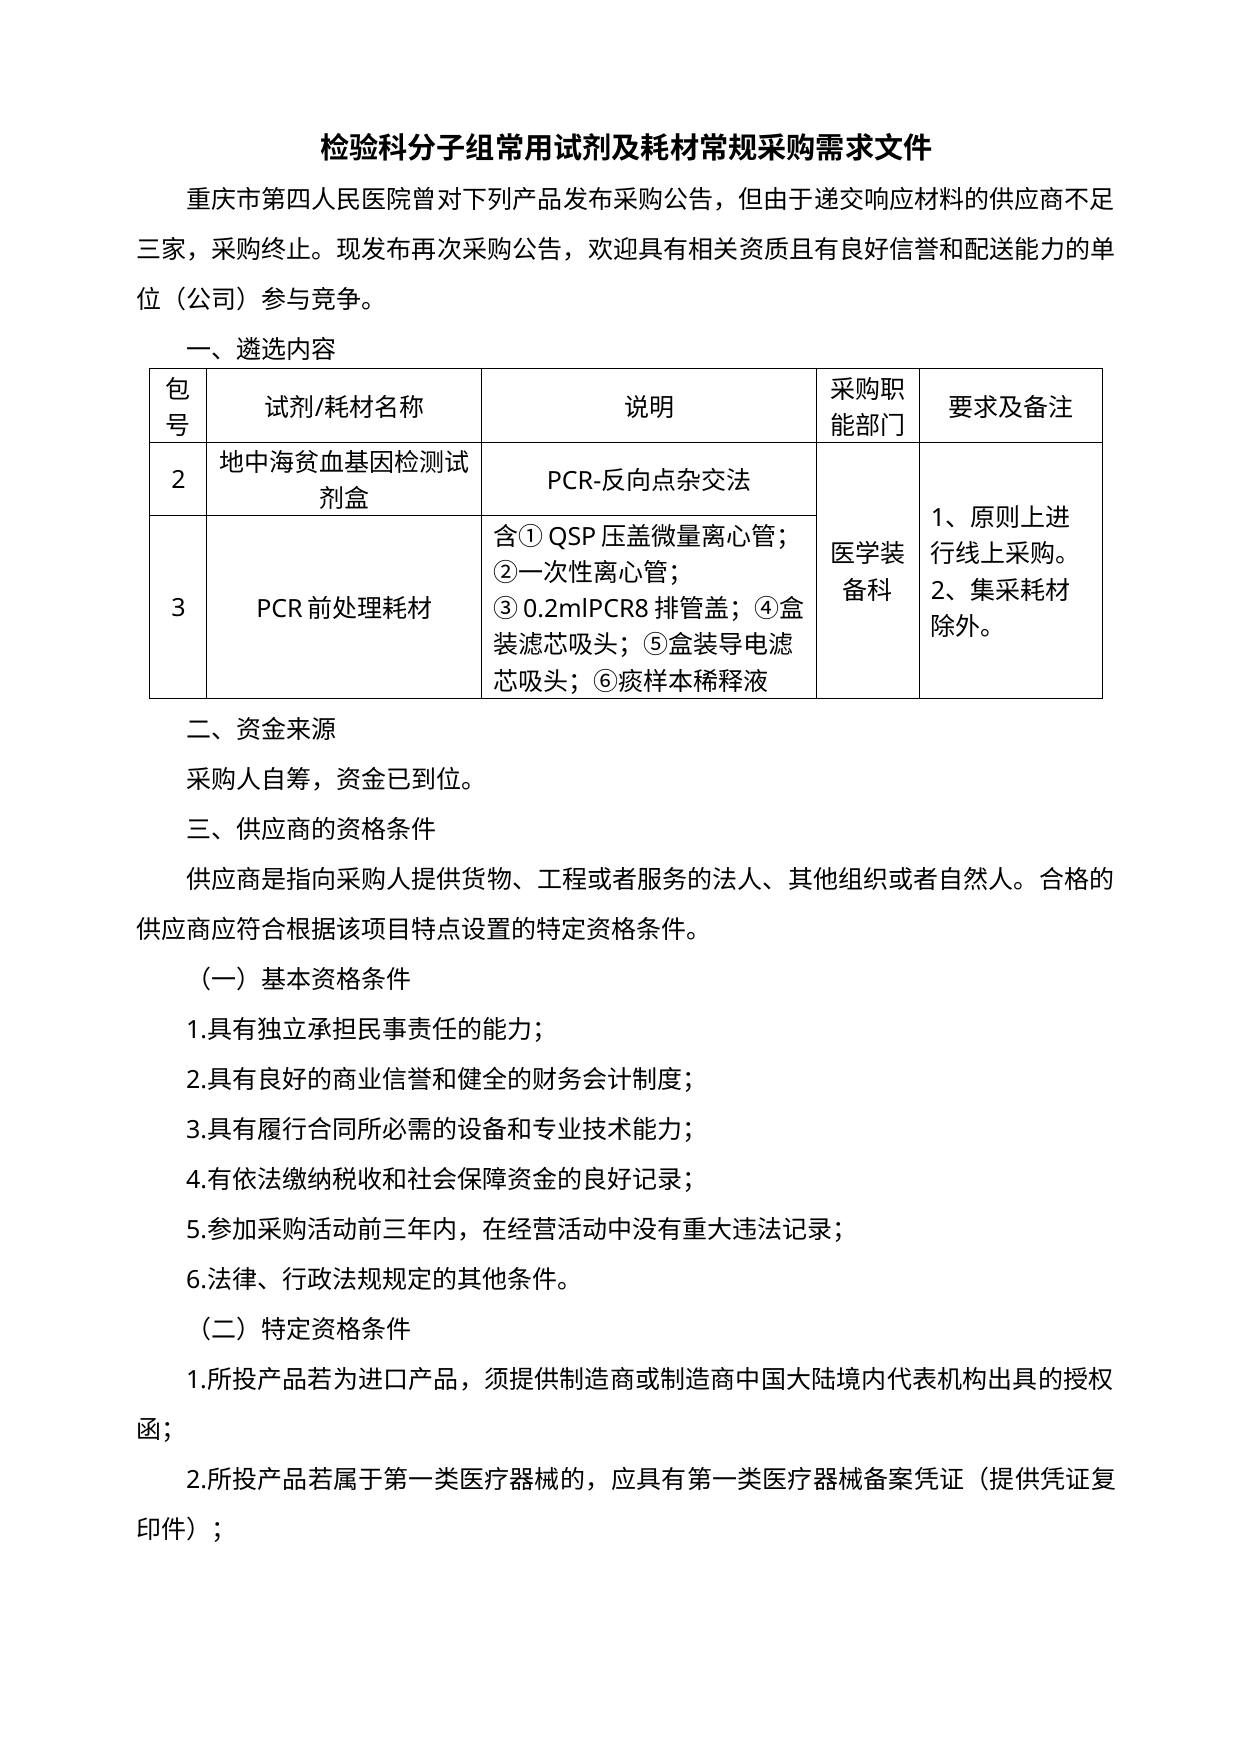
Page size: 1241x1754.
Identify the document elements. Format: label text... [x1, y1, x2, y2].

table_cell PCR前处理耗材 [207, 516, 481, 697]
table_header 采购职能部门 [817, 369, 919, 442]
table_header 试剂/耗材名称 [207, 369, 481, 442]
text 重庆市第四人民医院曾对下列产品发布采购公告，但由于递交响应材料的供应商不足三家，采购终止。现发布再次采购公告，欢迎具有相关资质且有良好信誉和配送能力的单位（公司）参与竞争。 [136, 168, 1116, 318]
table_cell 2 [150, 443, 206, 515]
table_cell 医学装备科 [817, 443, 919, 697]
table_cell 地中海贫血基因检测试剂盒 [207, 443, 481, 515]
text 2.所投产品若属于第一类医疗器械的，应具有第一类医疗器械备案凭证（提供凭证复印件）； [136, 1448, 1116, 1548]
text （一）基本资格条件 [136, 948, 1116, 998]
text 供应商是指向采购人提供货物、工程或者服务的法人、其他组织或者自然人。合格的供应商应符合根据该项目特点设置的特定资格条件。 [136, 848, 1116, 948]
text 3.具有履行合同所必需的设备和专业技术能力； [136, 1098, 1116, 1148]
text 2.具有良好的商业信誉和健全的财务会计制度； [136, 1048, 1116, 1098]
text 5.参加采购活动前三年内，在经营活动中没有重大违法记录； [136, 1198, 1116, 1248]
text 检验科分子组常用试剂及耗材常规采购需求文件 [136, 118, 1116, 168]
text 1.所投产品若为进口产品，须提供制造商或制造商中国大陆境内代表机构出具的授权函； [136, 1348, 1116, 1448]
table_cell PCR-反向点杂交法 [482, 443, 816, 515]
text 1.具有独立承担民事责任的能力； [136, 998, 1116, 1048]
text 采购人自筹，资金已到位。 [136, 748, 1116, 798]
table_header 说明 [482, 369, 816, 442]
table_header 要求及备注 [920, 369, 1102, 442]
text 4.有依法缴纳税收和社会保障资金的良好记录； [136, 1148, 1116, 1198]
table_header 包号 [150, 369, 206, 442]
text 二、资金来源 [136, 698, 1116, 748]
table_cell 1、原则上进行线上采购。 2、集采耗材除外。 [920, 443, 1102, 697]
table_cell 含①QSP压盖微量离心管；②一次性离心管；③0.2mlPCR8排管盖；④盒装滤芯吸头；⑤盒装导电滤芯吸头；⑥痰样本稀释液 [482, 516, 816, 697]
text 一、遴选内容 [136, 318, 1116, 368]
text 6.法律、行政法规规定的其他条件。 [136, 1248, 1116, 1298]
text （二）特定资格条件 [136, 1298, 1116, 1348]
text 三、供应商的资格条件 [136, 798, 1116, 848]
table_cell 3 [150, 516, 206, 697]
